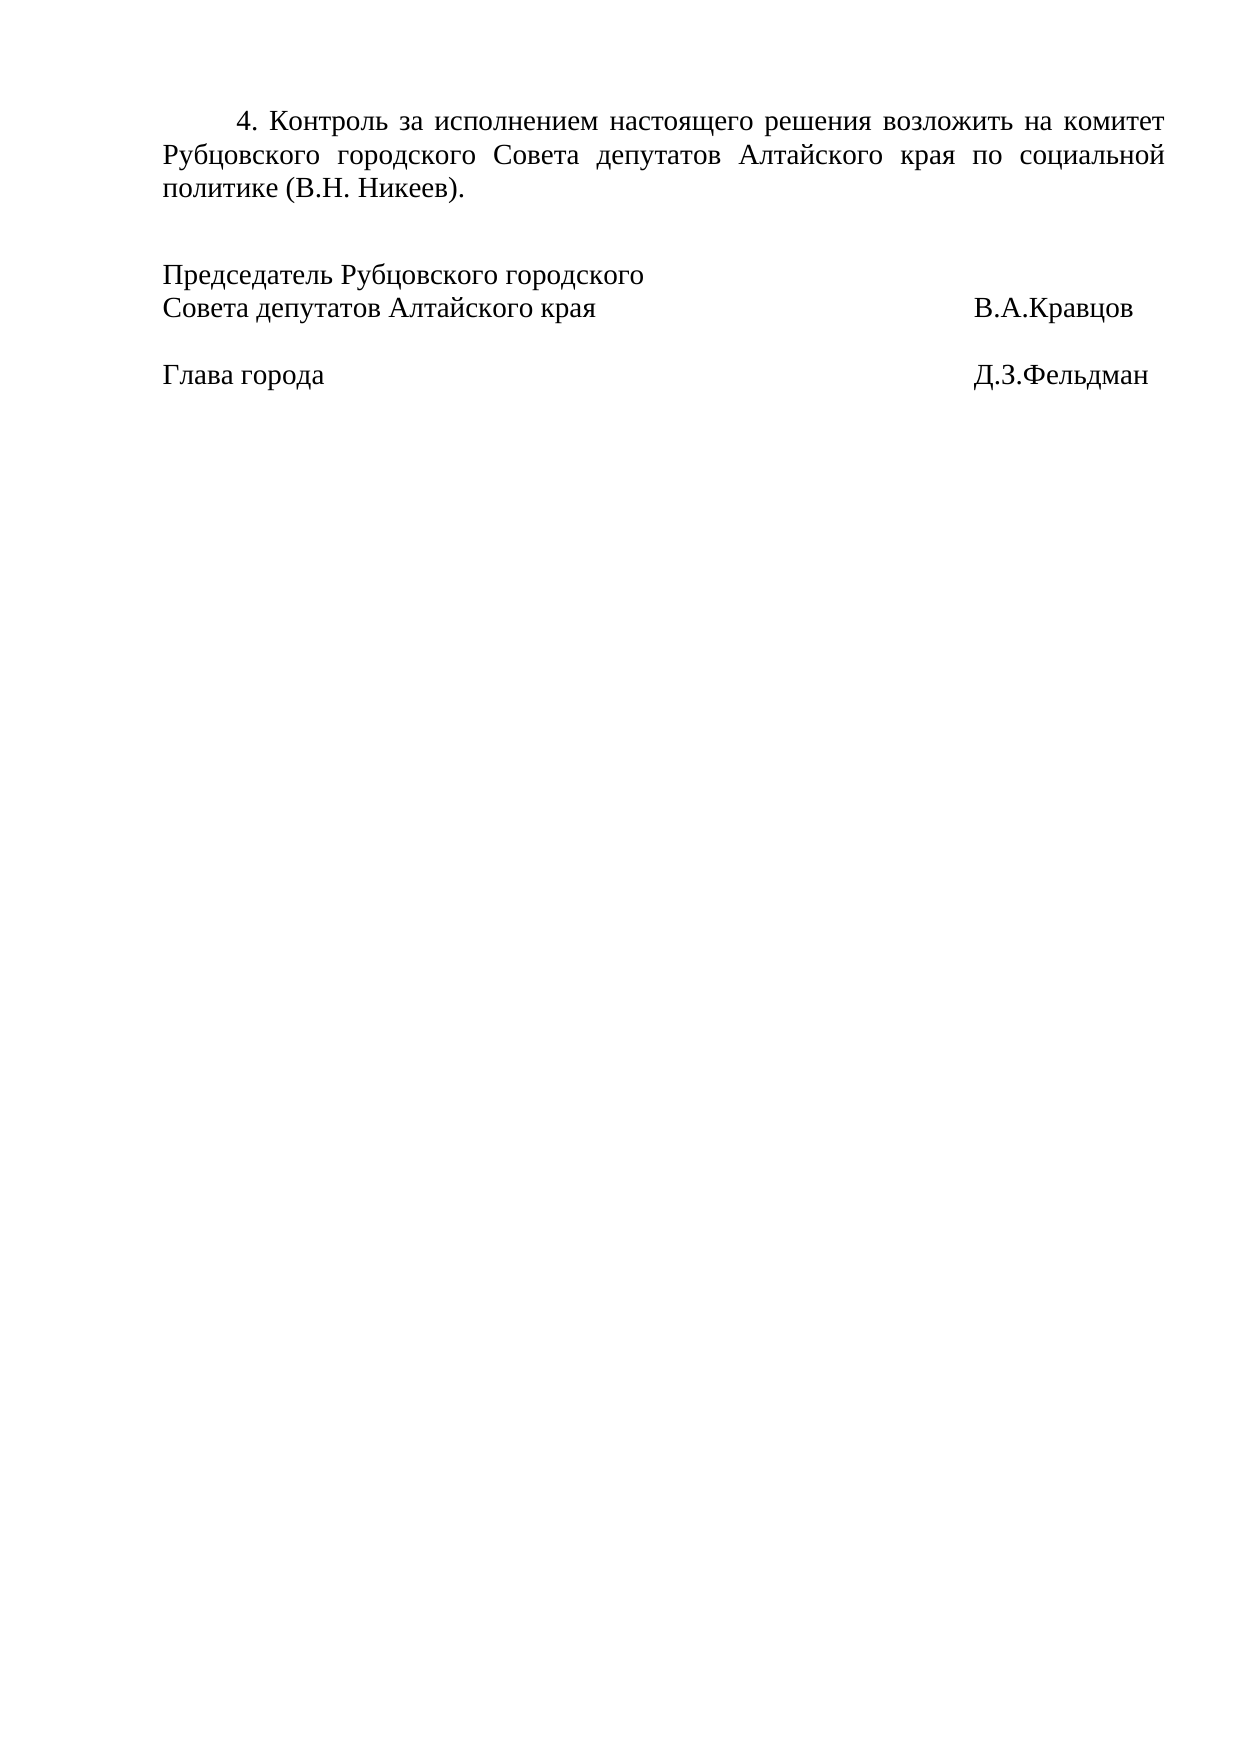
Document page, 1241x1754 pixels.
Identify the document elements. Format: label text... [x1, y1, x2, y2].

text Глава города Д.З.Фельдман [162, 357, 1166, 424]
text Председатель Рубцовского городского [162, 257, 1166, 290]
text Совета депутатов Алтайского края В.А.Кравцов [162, 290, 1166, 324]
text 4. Контроль за исполнением настоящего решения возложить на комитет Рубцовского городского Совета депутатов Алтайского края по социальной политике (В.Н. Никеев). [162, 103, 1166, 204]
